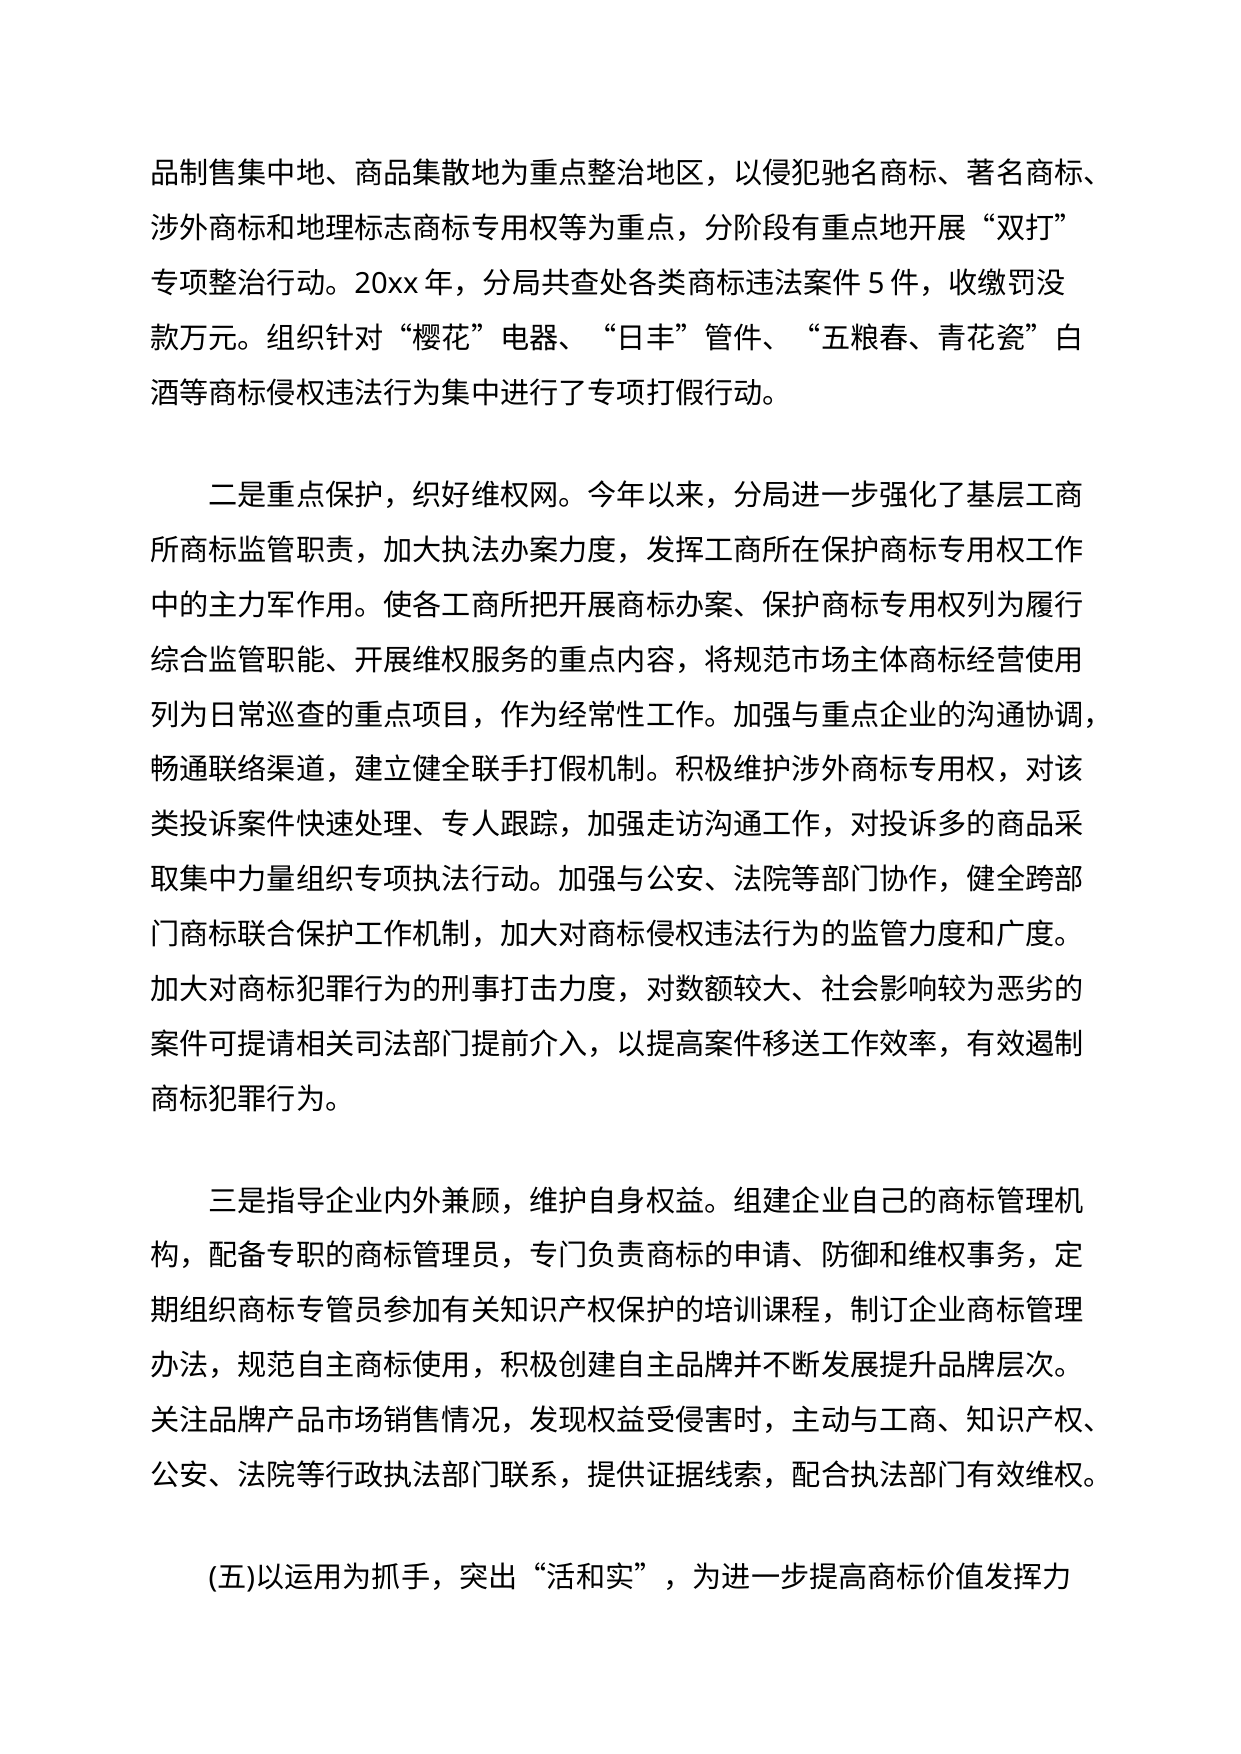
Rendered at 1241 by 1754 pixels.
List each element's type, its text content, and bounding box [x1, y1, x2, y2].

text 二是重点保护，织好维权网。今年以来，分局进一步强化了基层工商所商标监管职责，加大执法办案力度，发挥工商所在保护商标专用权工作中的主力军作用。使各工商所把开展商标办案、保护商标专用权列为履行综合监管职能、开展维权服务的重点内容，将规范市场主体商标经营使用列为日常巡查的重点项目，作为经常性工作。加强与重点企业的沟通协调，畅通联络渠道，建立健全联手打假机制。积极维护涉外商标专用权，对该类投诉案件快速处理、专人跟踪，加强走访沟通工作，对投诉多的商品采取集中力量组织专项执法行动。加强与公安、法院等部门协作，健全跨部门商标联合保护工作机制，加大对商标侵权违法行为的监管力度和广度。加大对商标犯罪行为的刑事打击力度，对数额较大、社会影响较为恶劣的案件可提请相关司法部门提前介入，以提高案件移送工作效率，有效遏制商标犯罪行为。 [150, 471, 1090, 1118]
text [150, 150, 1090, 412]
text 三是指导企业内外兼顾，维护自身权益。组建企业自己的商标管理机构，配备专职的商标管理员，专门负责商标的申请、防御和维权事务，定期组织商标专管员参加有关知识产权保护的培训课程，制订企业商标管理办法，规范自主商标使用，积极创建自主品牌并不断发展提升品牌层次。关注品牌产品市场销售情况，发现权益受侵害时，主动与工商、知识产权、公安、法院等行政执法部门联系，提供证据线索，配合执法部门有效维权。 [150, 1177, 1090, 1494]
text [150, 1553, 1090, 1596]
